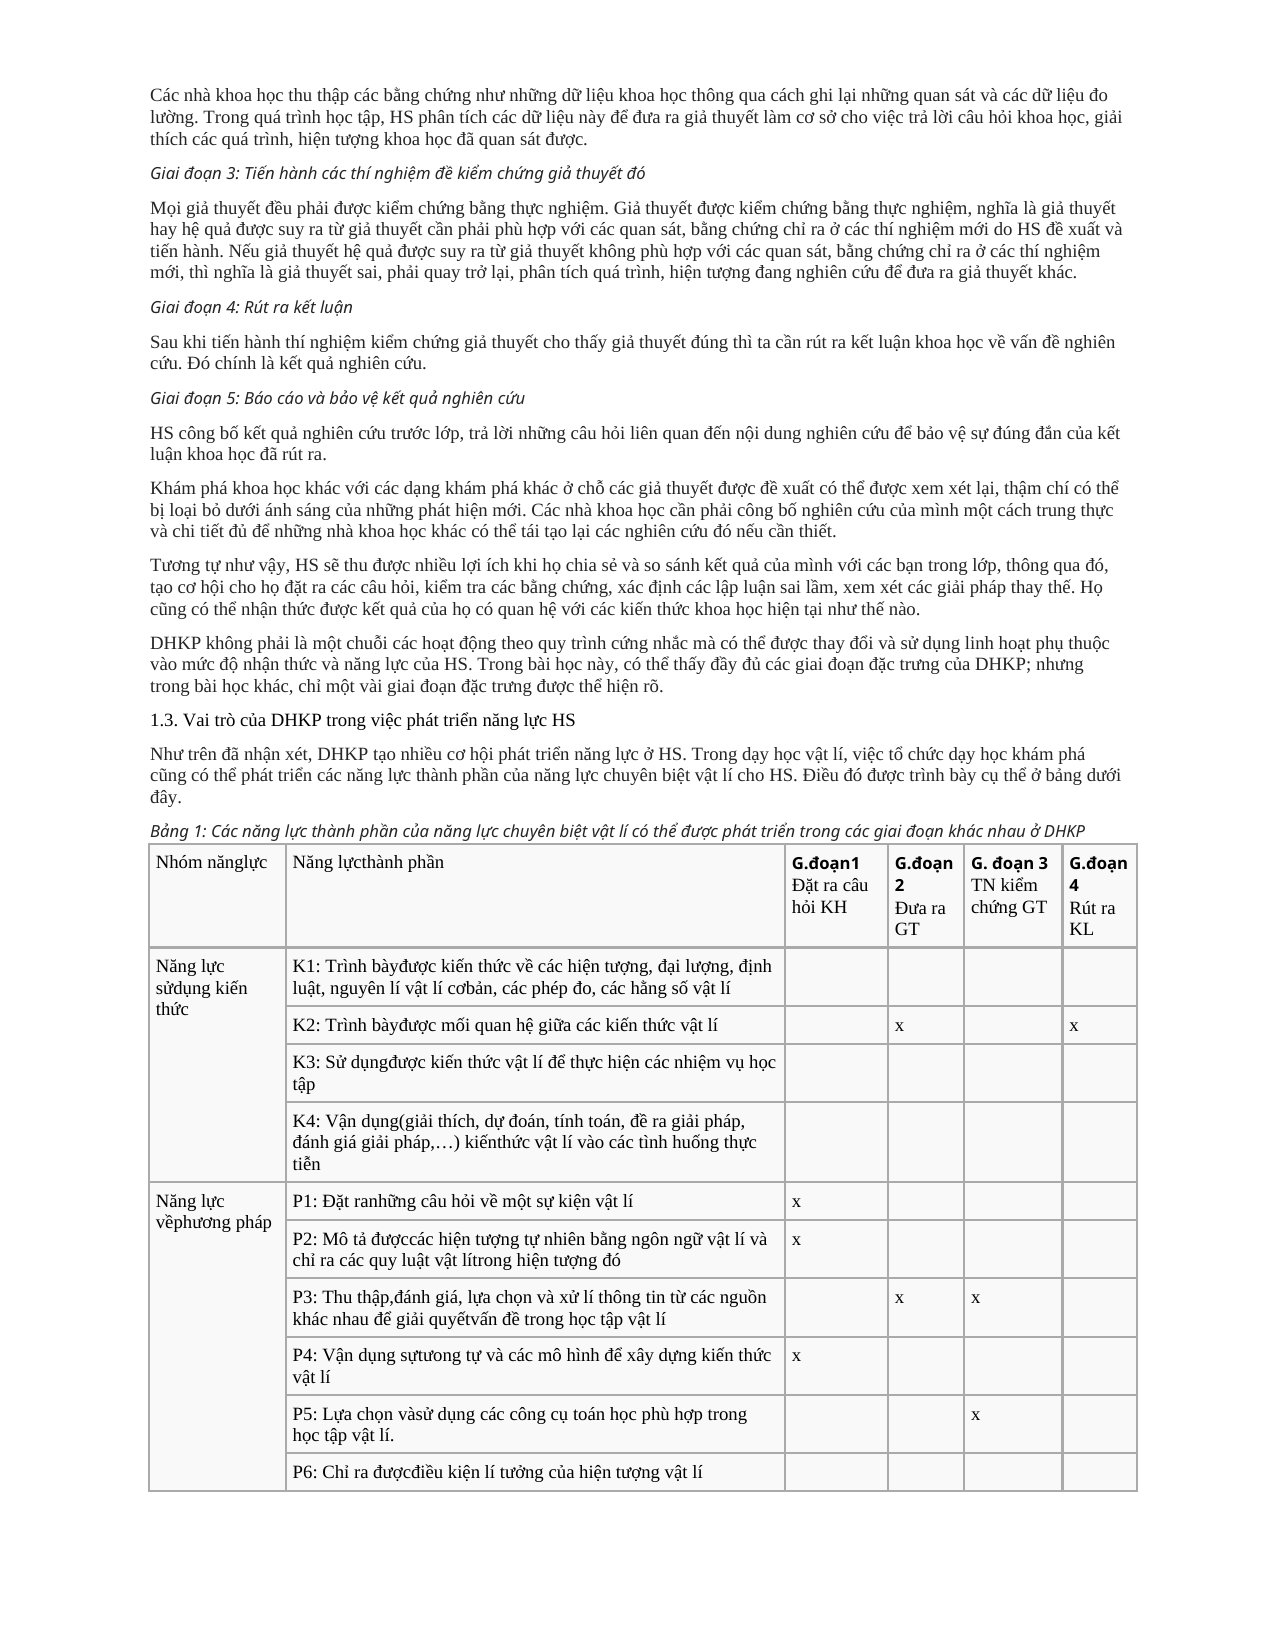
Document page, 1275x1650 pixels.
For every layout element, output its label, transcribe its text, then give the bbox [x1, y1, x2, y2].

table_cell [889, 1338, 963, 1394]
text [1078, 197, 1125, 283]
table_cell [889, 1183, 963, 1219]
table_cell [889, 1221, 963, 1277]
table_cell [786, 1045, 887, 1101]
table_cell [889, 1454, 963, 1490]
table_header Năng lựcthành phần [287, 845, 784, 946]
table_cell [965, 1183, 1061, 1219]
table_cell P6: Chỉ ra đượcđiều kiện lí tưởng của hiện tượng vật lí [287, 1454, 784, 1490]
text Như trên đã nhận xét, DHKP tạo nhiều cơ hội phát triển năng lực ở HS. Trong dạy học vật lí, việc tổ chức dạy học khám phá cũng có thể phát triển các năng lực thành phần của năng lực chuyên biệt vật lí cho HS. Điều đó được trình bày cụ thể ở bảng dưới đây. [182, 743, 1125, 807]
table_cell P5: Lựa chọn vàsử dụng các công cụ toán học phù hợp trong học tập vật lí. [287, 1396, 784, 1452]
text Giai đoạn 4: Rút ra kết luận [150, 296, 1125, 318]
text Bảng 1: Các năng lực thành phần của năng lực chuyên biệt vật lí có thể được phát triển trong các giai đoạn khác nhau ở DHKP [150, 820, 1125, 843]
table_cell x [965, 1279, 1061, 1336]
table_cell K1: Trình bàyđược kiến thức về các hiện tượng, đại lượng, định luật, nguyên lí vật lí cơbản, các phép đo, các hằng số vật lí [287, 949, 784, 1005]
table_cell Năng lực vềphương pháp [150, 1183, 285, 1490]
table_cell x [786, 1183, 887, 1219]
table_cell [965, 1045, 1061, 1101]
table_cell x [786, 1338, 887, 1394]
table_cell Năng lực sửdụng kiến thức [150, 949, 285, 1181]
table_header G. đoạn 3 TN kiểm chứng GT [965, 845, 1061, 946]
table_cell K3: Sử dụngđược kiến thức vật lí để thực hiện các nhiệm vụ học tập [287, 1045, 784, 1101]
table_header G.đoạn 2 Đưa ra GT [889, 845, 963, 946]
table_cell [1064, 1183, 1136, 1219]
table_cell [965, 1007, 1061, 1043]
text Giai đoạn 5: Báo cáo và bảo vệ kết quả nghiên cứu [150, 386, 1125, 409]
text DHKP không phải là một chuỗi các hoạt động theo quy trình cứng nhắc mà có thể được thay đổi và sử dụng linh hoạt phụ thuộc vào mức độ nhận thức và năng lực của HS. Trong bài học này, có thể thấy đầy đủ các giai đoạn đặc trưng của DHKP; nhưng trong bài học khác, chỉ một vài giai đoạn đặc trưng được thể hiện rõ. [664, 632, 1125, 696]
table_cell [786, 949, 887, 1005]
table_cell [889, 1045, 963, 1101]
text 1.3. Vai trò của DHKP trong việc phát triển năng lực HS [150, 709, 1125, 730]
table_header Nhóm nănglực [150, 845, 285, 946]
table_cell P3: Thu thập,đánh giá, lựa chọn và xử lí thông tin từ các nguồn khác nhau để giải quyếtvấn đề trong học tập vật lí [287, 1279, 784, 1336]
table_cell x [889, 1279, 963, 1336]
table_cell [1064, 1338, 1136, 1394]
table_cell [786, 1454, 887, 1490]
table_header G.đoạn 4 Rút ra KL [1064, 845, 1136, 946]
table_cell [1064, 1103, 1136, 1181]
table_cell x [1064, 1007, 1136, 1043]
table_cell [786, 1103, 887, 1181]
table_cell x [786, 1221, 887, 1277]
table_cell [965, 1221, 1061, 1277]
table_cell x [965, 1396, 1061, 1452]
table_cell [889, 1396, 963, 1452]
table_cell K4: Vận dụng(giải thích, dự đoán, tính toán, đề ra giải pháp, đánh giá giải pháp,…) kiếnthức vật lí vào các tình huống thực tiễn [287, 1103, 784, 1181]
table_cell [1064, 1045, 1136, 1101]
table_cell [1064, 1396, 1136, 1452]
text HS công bố kết quả nghiên cứu trước lớp, trả lời những câu hỏi liên quan đến nội dung nghiên cứu để bảo vệ sự đúng đắn của kết luận khoa học đã rút ra. [327, 422, 1125, 465]
table_cell [965, 1454, 1061, 1490]
table_cell [889, 949, 963, 1005]
table_cell [786, 1396, 887, 1452]
text Giai đoạn 3: Tiến hành các thí nghiệm đề kiểm chứng giả thuyết đó [150, 162, 1125, 184]
table_cell [786, 1007, 887, 1043]
table_header G.đoạn1 Đặt ra câu hỏi KH [786, 845, 887, 946]
table_cell [965, 949, 1061, 1005]
text Sau khi tiến hành thí nghiệm kiểm chứng giả thuyết cho thấy giả thuyết đúng thì ta cần rút ra kết luận khoa học về vấn đề nghiên cứu. Đó chính là kết quả nghiên cứu. [427, 331, 1125, 374]
table_cell [1064, 1279, 1136, 1336]
table_cell P1: Đặt ranhững câu hỏi về một sự kiện vật lí [287, 1183, 784, 1219]
table_cell x [889, 1007, 963, 1043]
table_cell [1064, 949, 1136, 1005]
table_cell [889, 1103, 963, 1181]
table_cell [965, 1103, 1061, 1181]
table_cell K2: Trình bàyđược mối quan hệ giữa các kiến thức vật lí [287, 1007, 784, 1043]
table_cell [786, 1279, 887, 1336]
table_cell [1064, 1454, 1136, 1490]
table_cell P2: Mô tả đượccác hiện tượng tự nhiên bằng ngôn ngữ vật lí và chỉ ra các quy luật vật lítrong hiện tượng đó [287, 1221, 784, 1277]
table_cell [1064, 1221, 1136, 1277]
table_cell P4: Vận dụng sựtưong tự và các mô hình để xây dựng kiến thức vật lí [287, 1338, 784, 1394]
text Các nhà khoa học thu thập các bằng chứng như những dữ liệu khoa học thông qua cách ghi lại những quan sát và các dữ liệu đo lường. Trong quá trình học tập, HS phân tích các dữ liệu này để đưa ra giả thuyết làm cơ sở cho việc trả lời câu hỏi khoa học, giải thích các quá trình, hiện tượng khoa học đã quan sát được. [150, 84, 1125, 149]
table_cell [965, 1338, 1061, 1394]
text Tương tự như vậy, HS sẽ thu được nhiều lợi ích khi họ chia sẻ và so sánh kết quả của mình với các bạn trong lớp, thông qua đó, tạo cơ hội cho họ đặt ra các câu hỏi, kiểm tra các bằng chứng, xác định các lập luận sai lầm, xem xét các giải pháp thay thế. Họ cũng có thể nhận thức được kết quả của họ có quan hệ với các kiến thức khoa học hiện tại như thế nào. [150, 554, 1125, 619]
